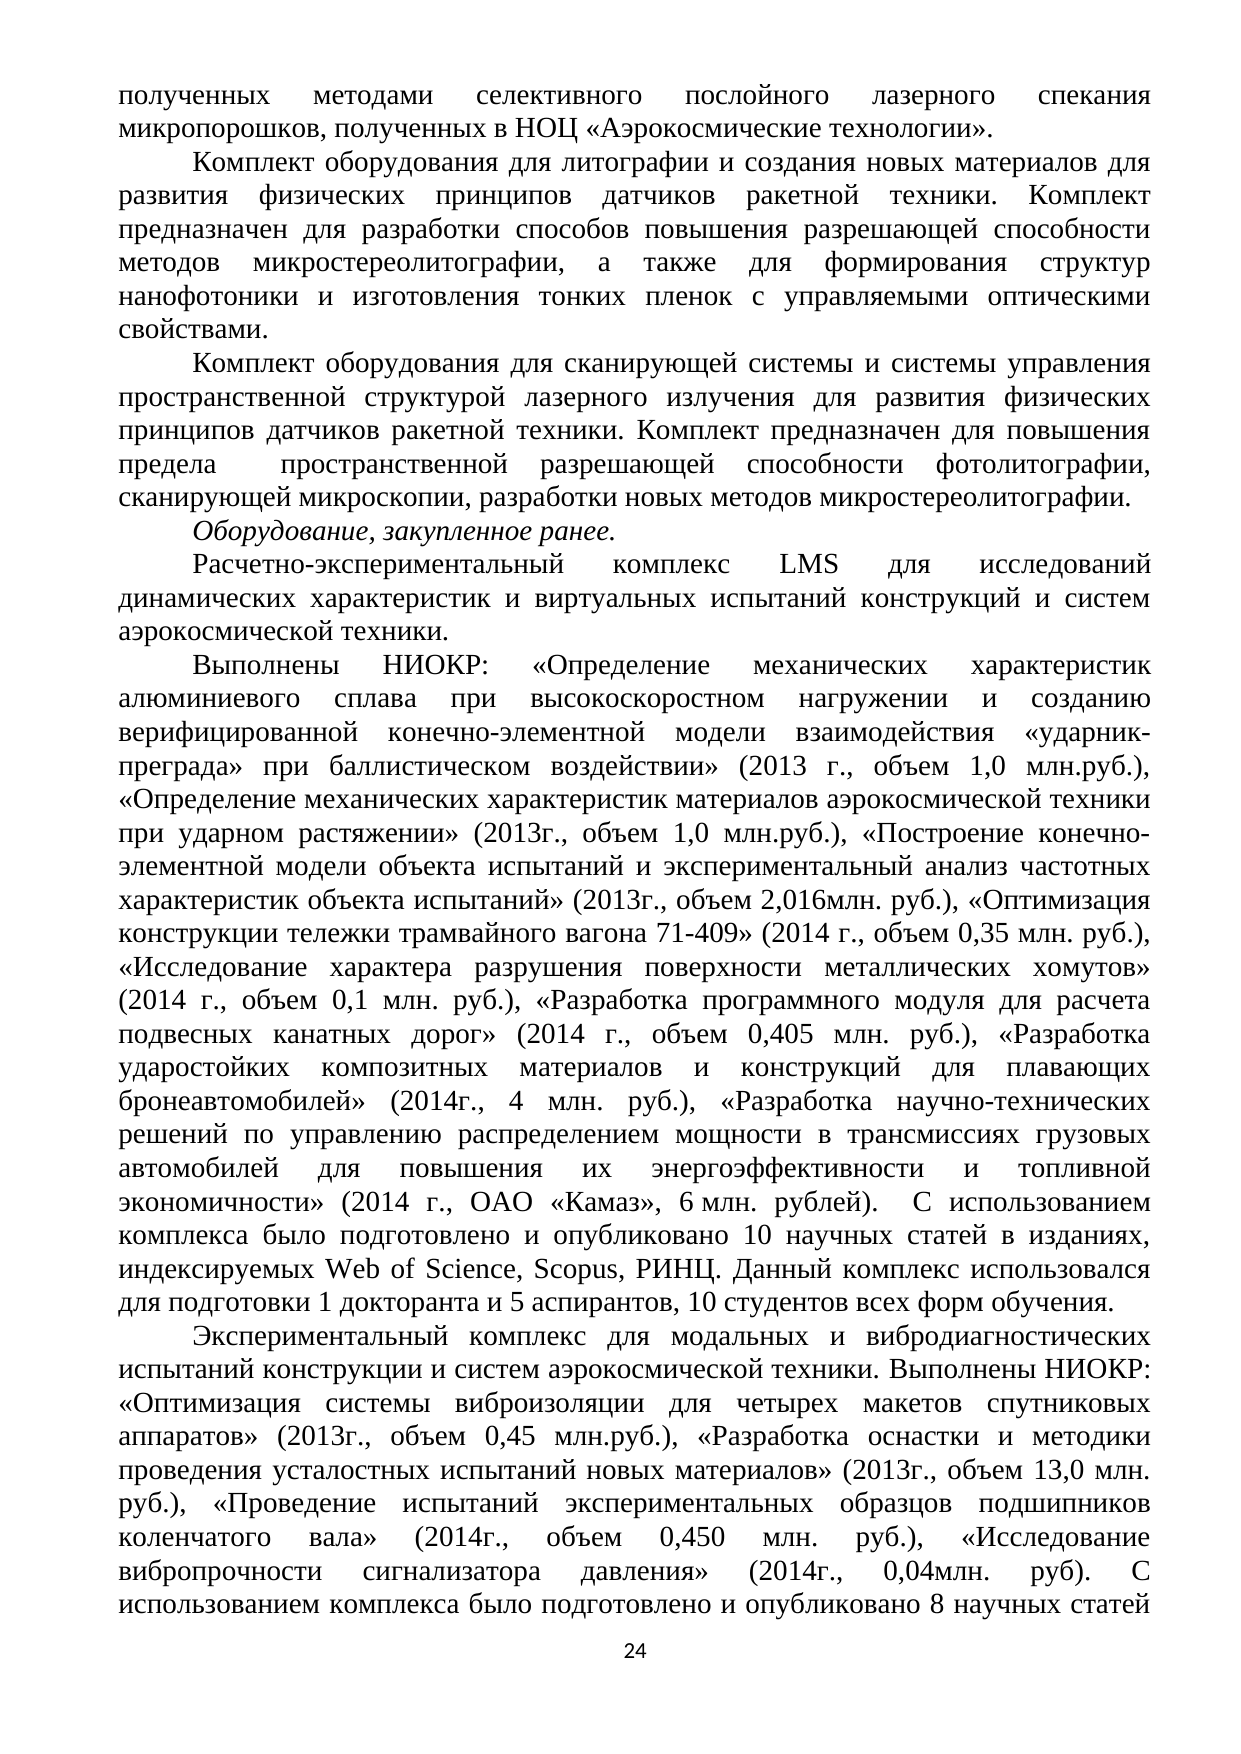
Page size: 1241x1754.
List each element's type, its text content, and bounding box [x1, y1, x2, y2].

text Расчетно-экспериментальный комплекс LMS для исследований динамических характеристик и виртуальных испытаний конструкций и систем аэрокосмической техники. [118, 546, 1152, 647]
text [118, 1318, 1152, 1620]
text Комплект оборудования для сканирующей системы и системы управления пространственной структурой лазерного излучения для развития физических принципов датчиков ракетной техники. Комплект предназначен для повышения предела пространственной разрешающей способности фотолитографии, сканирующей микроскопии, разработки новых методов микростереолитографии. [118, 345, 1152, 513]
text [118, 77, 1152, 144]
text Комплект оборудования для литографии и создания новых материалов для развития физических принципов датчиков ракетной техники. Комплект предназначен для разработки способов повышения разрешающей способности методов микростереолитографии, а также для формирования структур нанофотоники и изготовления тонких пленок с управляемыми оптическими свойствами. [118, 144, 1152, 345]
text Выполнены НИОКР: «Определение механических характеристик алюминиевого сплава при высокоскоростном нагружении и созданию верифицированной конечно-элементной модели взаимодействия «ударник-преграда» при баллистическом воздействии» (2013 г., объем 1,0 млн.руб.), «Определение механических характеристик материалов аэрокосмической техники при ударном растяжении» (2013г., объем 1,0 млн.руб.), «Построение конечно-элементной модели объекта испытаний и экспериментальный анализ частотных характеристик объекта испытаний» (2013г., объем 2,016млн. руб.), «Оптимизация конструкции тележки трамвайного вагона 71-409» (2014 г., объем 0,35 млн. руб.), «Исследование характера разрушения поверхности металлических хомутов» (2014 г., объем 0,1 млн. руб.), «Разработка программного модуля для расчета подвесных канатных дорог» (2014 г., объем 0,405 млн. руб.), «Разработка ударостойких композитных материалов и конструкций для плавающих бронеавтомобилей» (2014г., 4 млн. руб.), «Разработка научно-технических решений по управлению распределением мощности в трансмиссиях грузовых автомобилей для повышения их энергоэффективности и топливной экономичности» (2014 г., ОАО «Камаз», 6 млн. рублей). С использованием комплекса было подготовлено и опубликовано 10 научных статей в изданиях, индексируемых Web of Science, Scopus, РИНЦ. Данный комплекс использовался для подготовки 1 докторанта и 5 аспирантов, 10 студентов всех форм обучения. [118, 647, 1152, 1318]
text Оборудование, закупленное ранее. [118, 513, 1152, 546]
